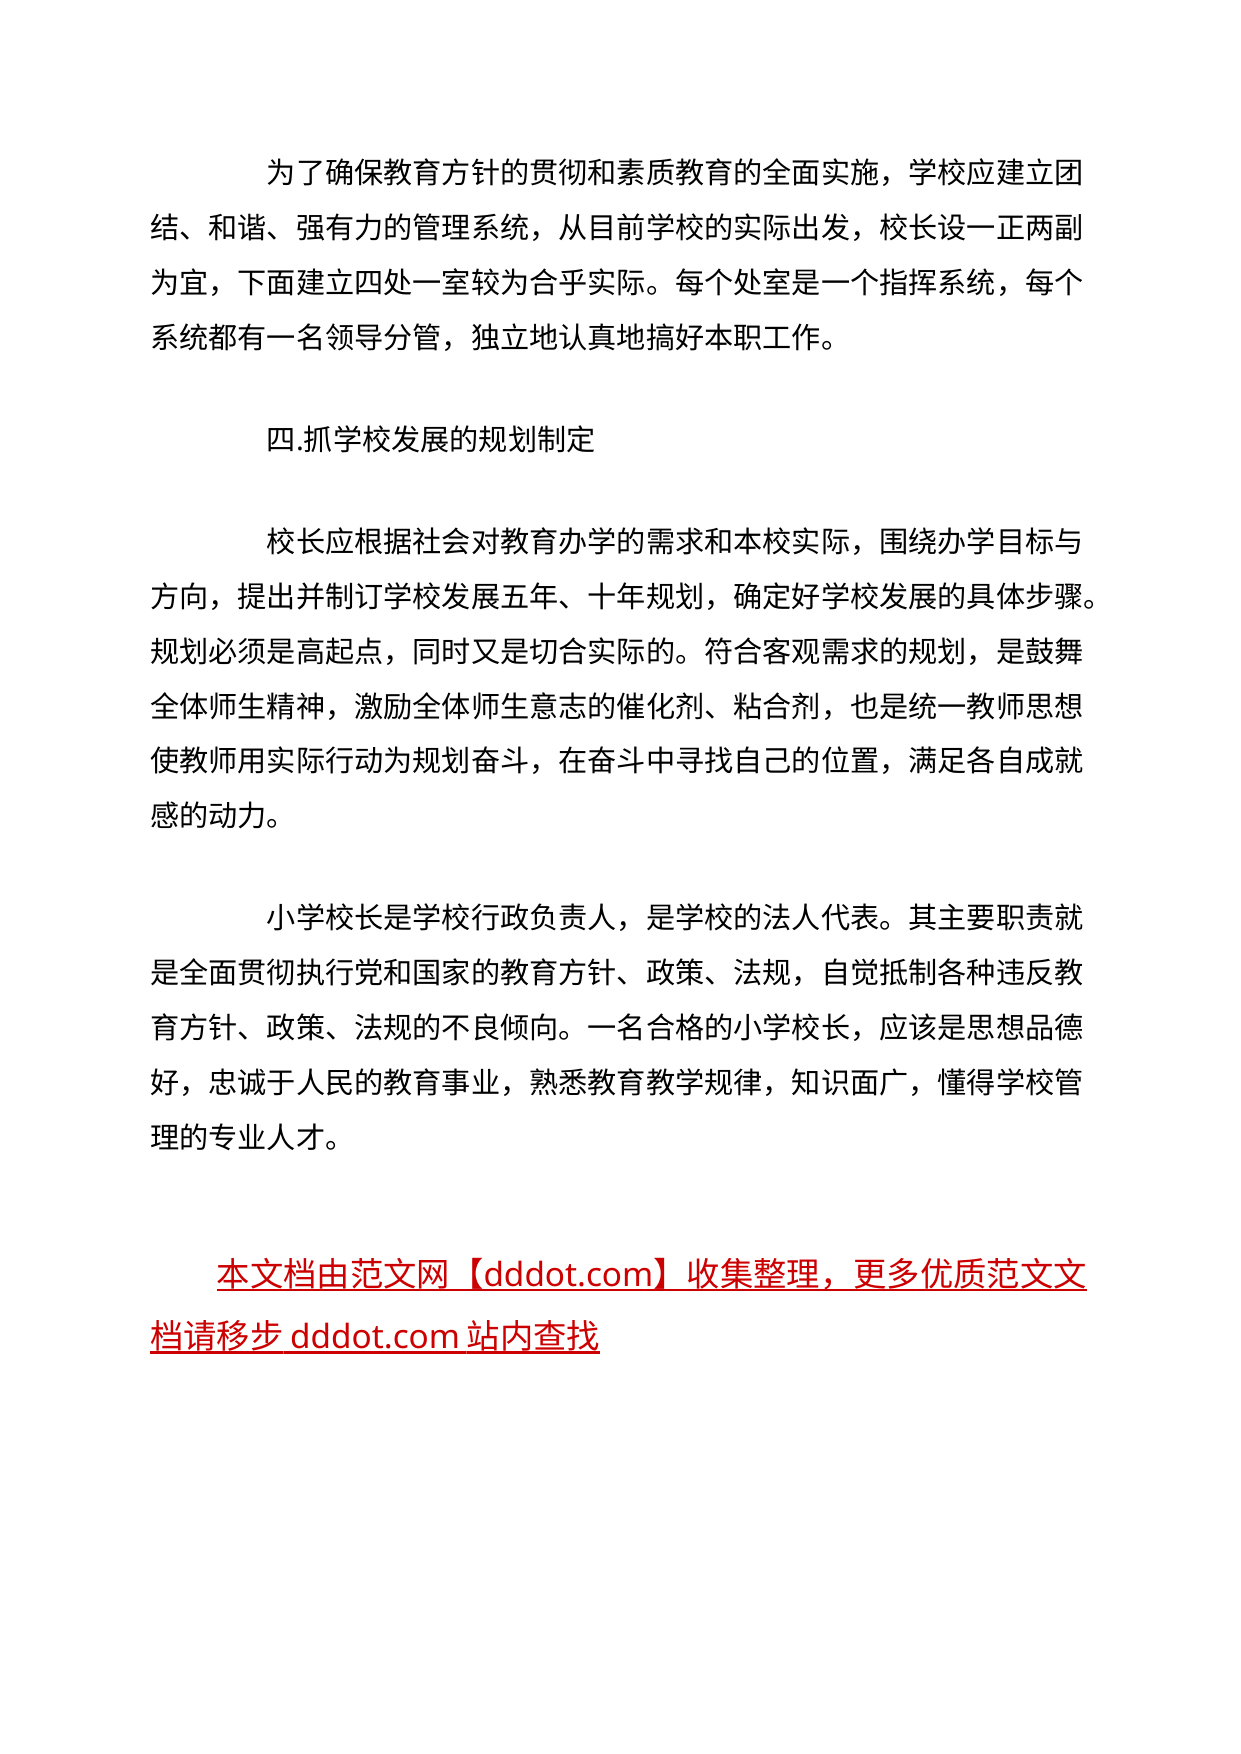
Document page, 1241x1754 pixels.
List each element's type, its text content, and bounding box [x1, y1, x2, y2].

text 本文档由范文网【dddot.com】收集整理，更多优质范文文档请移步dddot.com站内查找 [150, 1247, 1090, 1358]
text 四.抓学校发展的规划制定 [150, 416, 1090, 459]
text 校长应根据社会对教育办学的需求和本校实际，围绕办学目标与方向，提出并制订学校发展五年、十年规划，确定好学校发展的具体步骤。规划必须是高起点，同时又是切合实际的。符合客观需求的规划，是鼓舞全体师生精神，激励全体师生意志的催化剂、粘合剂，也是统一教师思想使教师用实际行动为规划奋斗，在奋斗中寻找自己的位置，满足各自成就感的动力。 [150, 518, 1090, 835]
text 为了确保教育方针的贯彻和素质教育的全面实施，学校应建立团结、和谐、强有力的管理系统，从目前学校的实际出发，校长设一正两副为宜，下面建立四处一室较为合乎实际。每个处室是一个指挥系统，每个系统都有一名领导分管，独立地认真地搞好本职工作。 [150, 150, 1090, 357]
text 小学校长是学校行政负责人，是学校的法人代表。其主要职责就是全面贯彻执行党和国家的教育方针、政策、法规，自觉抵制各种违反教育方针、政策、法规的不良倾向。一名合格的小学校长，应该是思想品德好，忠诚于人民的教育事业，熟悉教育教学规律，知识面广，懂得学校管理的专业人才。 [150, 895, 1090, 1157]
